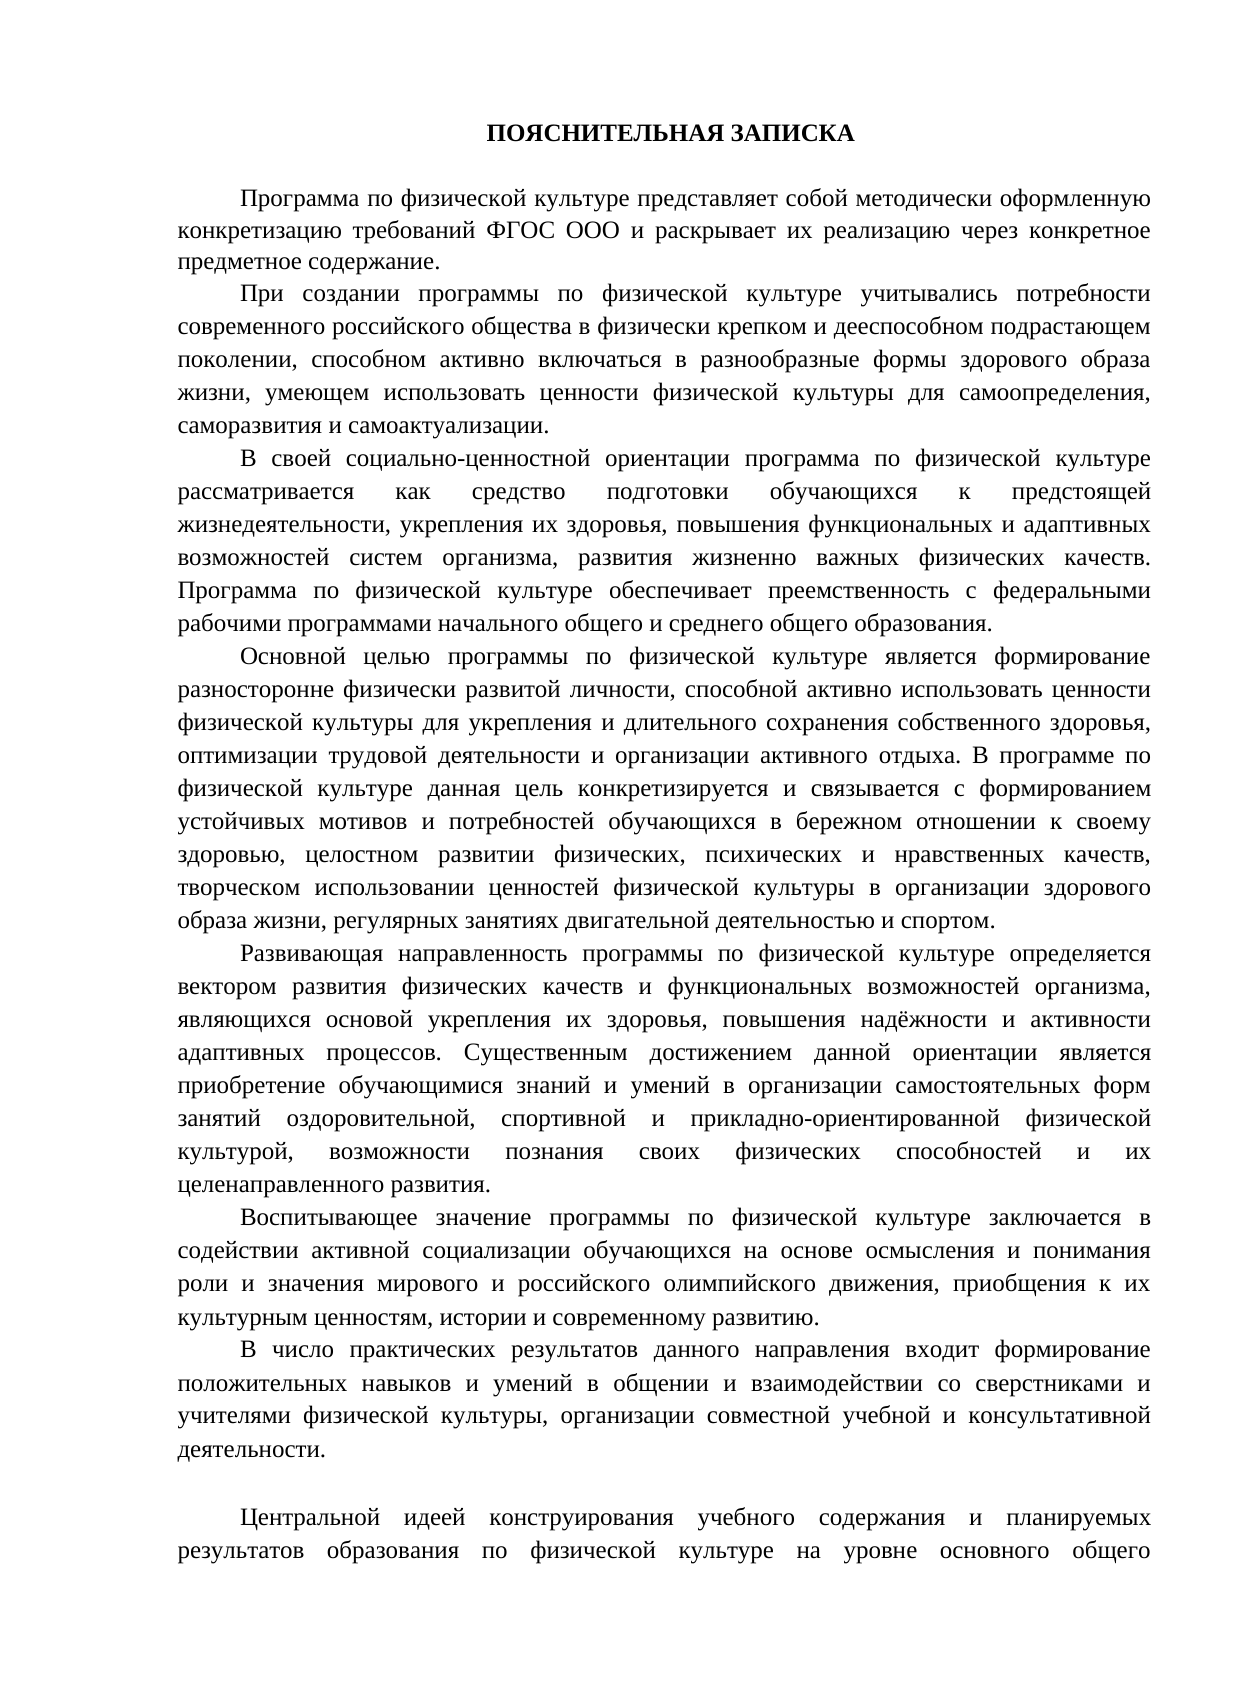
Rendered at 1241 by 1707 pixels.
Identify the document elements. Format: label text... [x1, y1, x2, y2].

text Программа по физической культуре представляет собой методически оформленную конкретизацию требований ФГОС ООО и раскрывает их реализацию через конкретное предметное содержание. [177, 183, 1152, 275]
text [177, 1502, 1152, 1563]
text В число практических результатов данного направления входит формирование положительных навыков и умений в общении и взаимодействии со сверстниками и учителями физической культуры, организации совместной учебной и консультативной деятельности. [177, 1334, 1152, 1462]
text ПОЯСНИТЕЛЬНАЯ ЗАПИСКА [190, 118, 1152, 147]
text При создании программы по физической культуре учитывались потребности современного российского общества в физически крепком и дееспособном подрастающем поколении, способном активно включаться в разнообразные формы здорового образа жизни, умеющем использовать ценности физической культуры для самоопределения, саморазвития и самоактуализации. [177, 278, 1152, 439]
text Воспитывающее значение программы по физической культуре заключается в содействии активной социализации обучающихся на основе осмысления и понимания роли и значения мирового и российского олимпийского движения, приобщения к их культурным ценностям, истории и современному развитию. [177, 1202, 1152, 1330]
text Основной целью программы по физической культуре является формирование разносторонне физически развитой личности, способной активно использовать ценности физической культуры для укрепления и длительного сохранения собственного здоровья, оптимизации трудовой деятельности и организации активного отдыха. В программе по физической культуре данная цель конкретизируется и связывается с формированием устойчивых мотивов и потребностей обучающихся в бережном отношении к своему здоровью, целостном развитии физических, психических и нравственных качеств, творческом использовании ценностей физической культуры в организации здорового образа жизни, регулярных занятиях двигательной деятельностью и спортом. [177, 641, 1152, 934]
text В своей социально-ценностной ориентации программа по физической культуре рассматривается как средство подготовки обучающихся к предстоящей жизнедеятельности, укрепления их здоровья, повышения функциональных и адаптивных возможностей систем организма, развития жизненно важных физических качеств. Программа по физической культуре обеспечивает преемственность с федеральными рабочими программами начального общего и среднего общего образования. [177, 443, 1152, 637]
text Развивающая направленность программы по физической культуре определяется вектором развития физических качеств и функциональных возможностей организма, являющихся основой укрепления их здоровья, повышения надёжности и активности адаптивных процессов. Существенным достижением данной ориентации является приобретение обучающимися знаний и умений в организации самостоятельных форм занятий оздоровительной, спортивной и прикладно-ориентированной физической культурой, возможности познания своих физических способностей и их целенаправленного развития. [177, 938, 1152, 1198]
